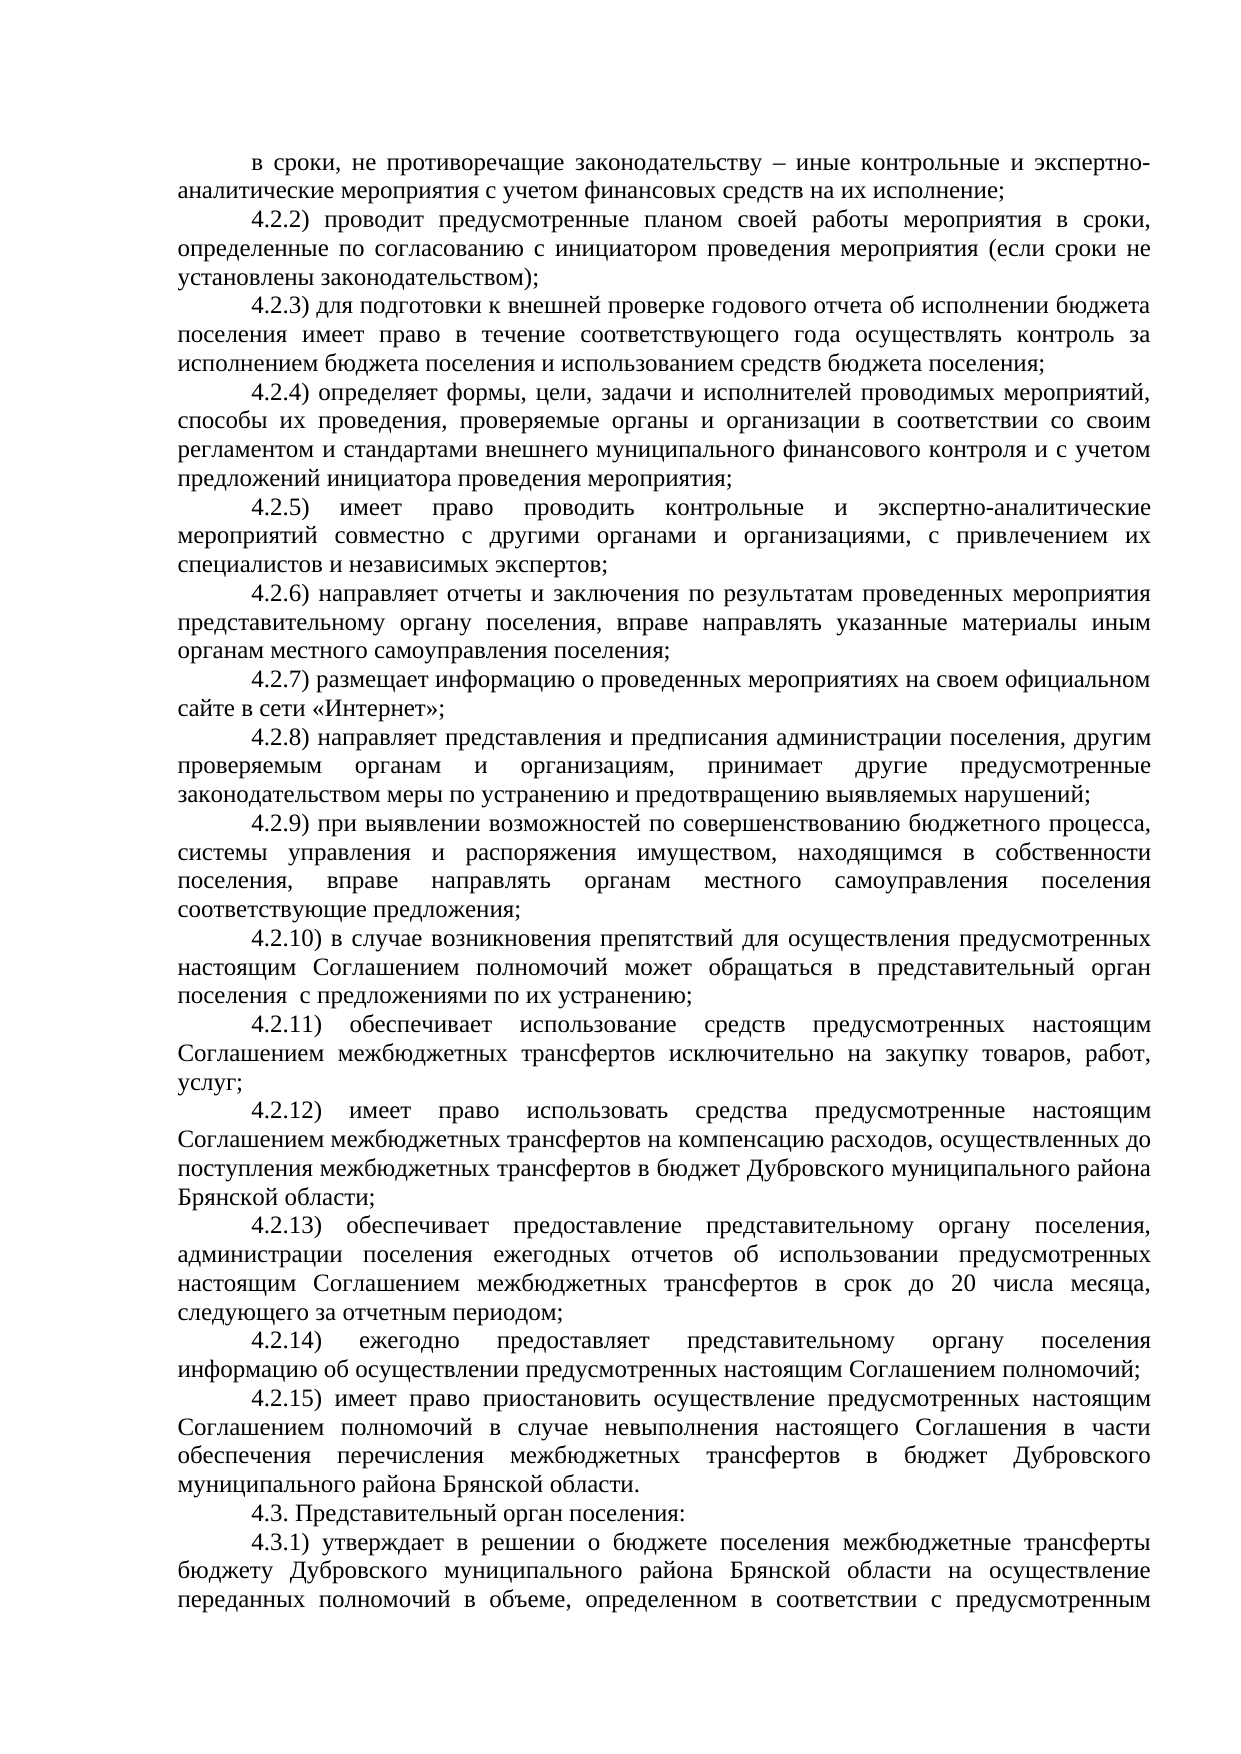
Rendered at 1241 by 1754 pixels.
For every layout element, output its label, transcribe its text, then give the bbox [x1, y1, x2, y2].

text в сроки, не противоречащие законодательству – иные контрольные и экспертно-аналитические мероприятия с учетом финансовых средств на их исполнение; [177, 147, 1152, 204]
text 4.3. Представительный орган поселения: [177, 1498, 1152, 1527]
text 4.2.3) для подготовки к внешней проверке годового отчета об исполнении бюджета поселения имеет право в течение соответствующего года осуществлять контроль за исполнением бюджета поселения и использованием средств бюджета поселения; [177, 291, 1152, 377]
text 4.2.10) в случае возникновения препятствий для осуществления предусмотренных настоящим Соглашением полномочий может обращаться в представительный орган поселения с предложениями по их устранению; [177, 923, 1152, 1009]
text 4.2.11) обеспечивает использование средств предусмотренных настоящим Соглашением межбюджетных трансфертов исключительно на закупку товаров, работ, услуг; [177, 1009, 1152, 1096]
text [177, 1527, 1152, 1613]
text 4.2.7) размещает информацию о проведенных мероприятиях на своем официальном сайте в сети «Интернет»; [177, 664, 1152, 722]
text 4.2.15) имеет право приостановить осуществление предусмотренных настоящим Соглашением полномочий в случае невыполнения настоящего Соглашения в части обеспечения перечисления межбюджетных трансфертов в бюджет Дубровского муниципального района Брянской области. [177, 1383, 1152, 1498]
text 4.2.6) направляет отчеты и заключения по результатам проведенных мероприятия представительному органу поселения, вправе направлять указанные материалы иным органам местного самоуправления поселения; [177, 578, 1152, 664]
text 4.2.13) обеспечивает предоставление представительному органу поселения, администрации поселения ежегодных отчетов об использовании предусмотренных настоящим Соглашением межбюджетных трансфертов в срок до 20 числа месяца, следующего за отчетным периодом; [177, 1211, 1152, 1326]
text 4.2.12) имеет право использовать средства предусмотренные настоящим Соглашением межбюджетных трансфертов на компенсацию расходов, осуществленных до поступления межбюджетных трансфертов в бюджет Дубровского муниципального района Брянской области; [177, 1096, 1152, 1211]
text 4.2.14) ежегодно предоставляет представительному органу поселения информацию об осуществлении предусмотренных настоящим Соглашением полномочий; [177, 1326, 1152, 1383]
text 4.2.2) проводит предусмотренные планом своей работы мероприятия в сроки, определенные по согласованию с инициатором проведения мероприятия (если сроки не установлены законодательством); [177, 204, 1152, 291]
text 4.2.8) направляет представления и предписания администрации поселения, другим проверяемым органам и организациям, принимает другие предусмотренные законодательством меры по устранению и предотвращению выявляемых нарушений; [177, 722, 1152, 808]
text 4.2.5) имеет право проводить контрольные и экспертно-аналитические мероприятий совместно с другими органами и организациями, с привлечением их специалистов и независимых экспертов; [177, 492, 1152, 578]
text 4.2.9) при выявлении возможностей по совершенствованию бюджетного процесса, системы управления и распоряжения имуществом, находящимся в собственности поселения, вправе направлять органам местного самоуправления поселения соответствующие предложения; [177, 808, 1152, 923]
text 4.2.4) определяет формы, цели, задачи и исполнителей проводимых мероприятий, способы их проведения, проверяемые органы и организации в соответствии со своим регламентом и стандартами внешнего муниципального финансового контроля и с учетом предложений инициатора проведения мероприятия; [177, 377, 1152, 492]
